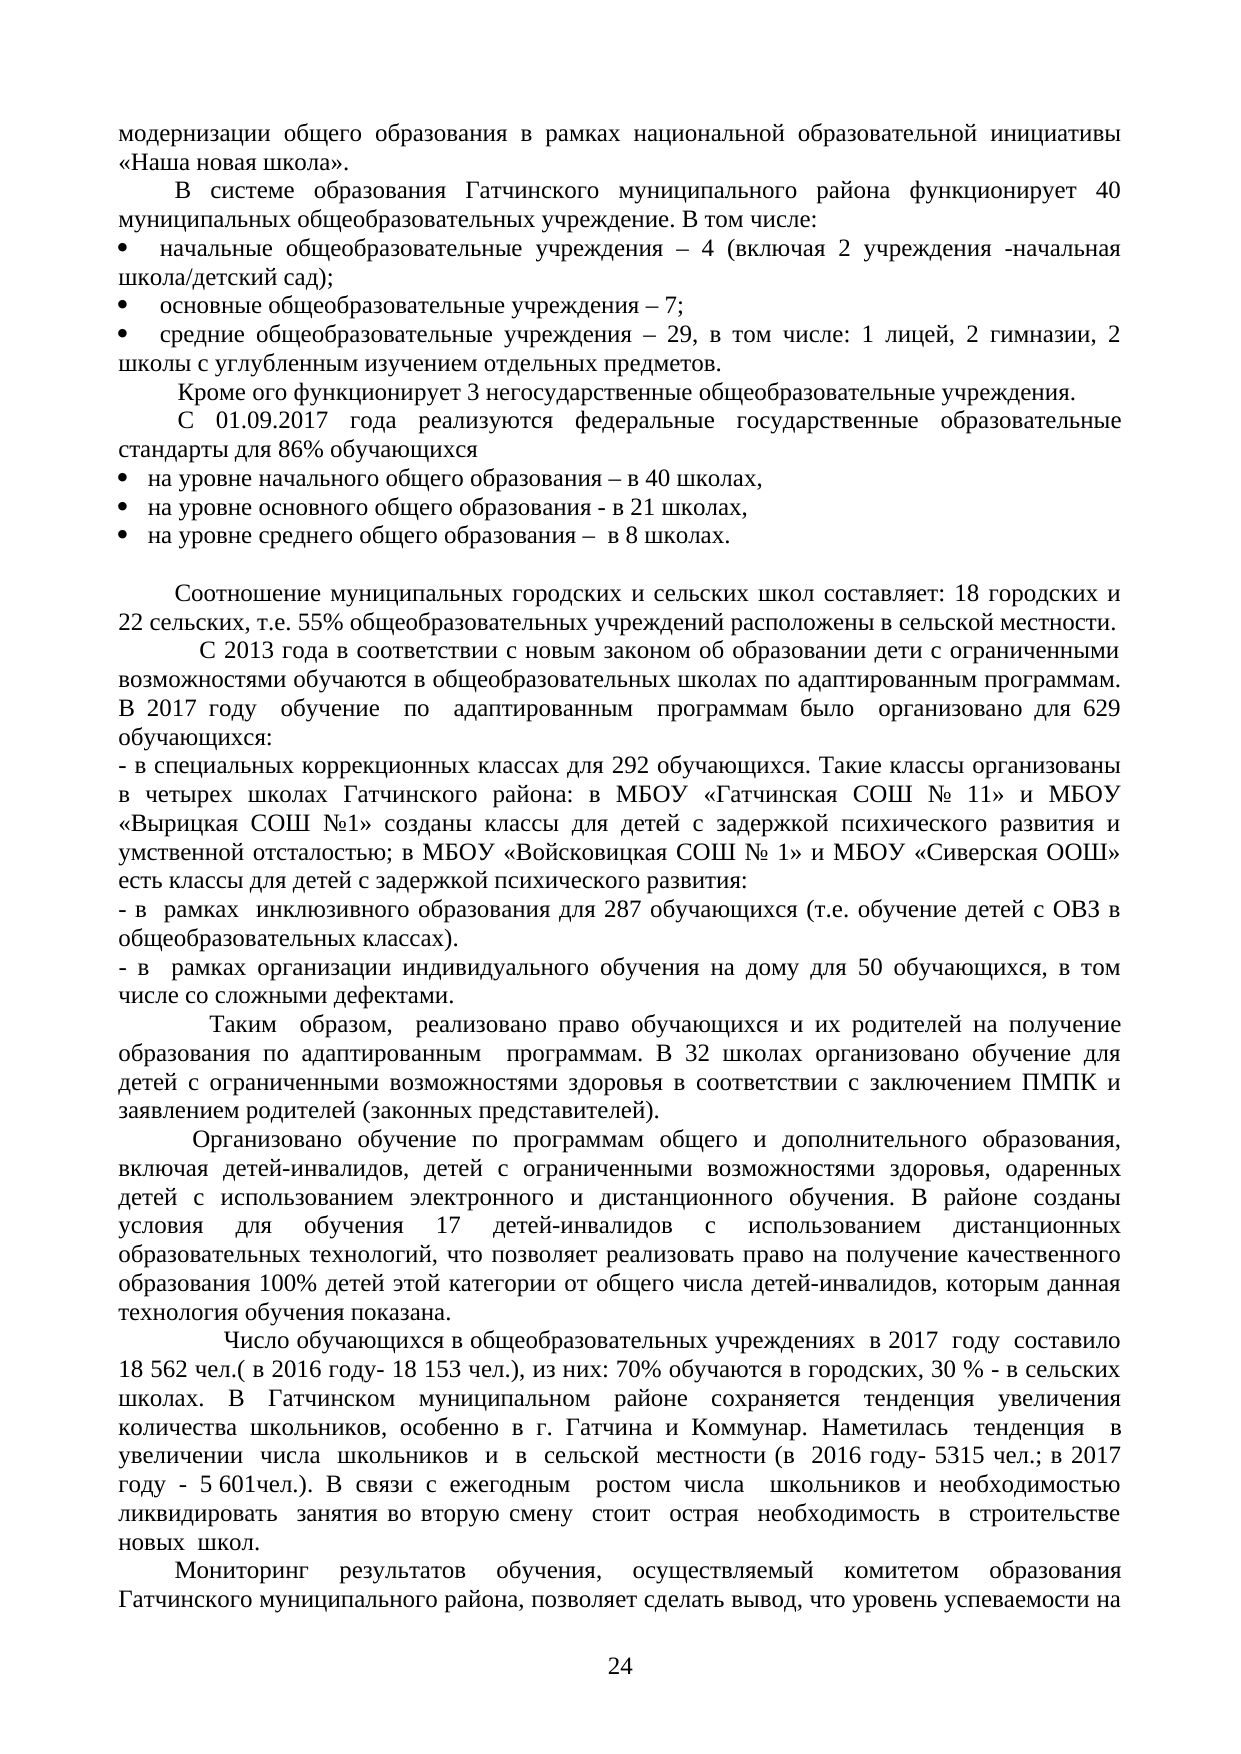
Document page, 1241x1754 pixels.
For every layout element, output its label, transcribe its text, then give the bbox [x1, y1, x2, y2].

text - в специальных коррекционных классах для 292 обучающихся. Такие классы организованы в четырех школах Гатчинского района: в МБОУ «Гатчинская СОШ № 11» и МБОУ «Вырицкая СОШ №1» созданы классы для детей с задержкой психического развития и умственной отсталостью; в МБОУ «Войсковицкая СОШ № 1» и МБОУ «Сиверская ООШ» есть классы для детей с задержкой психического развития: [118, 751, 1122, 894]
list основные общеобразовательные учреждения – 7; [118, 291, 1122, 319]
text С 01.09.2017 года реализуются федеральные государственные образовательные стандарты для 86% обучающихся [118, 406, 1122, 463]
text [118, 118, 1122, 176]
text Соотношение муниципальных городских и сельских школ составляет: 18 городских и 22 сельских, т.е. 55% общеобразовательных учреждений расположены в сельской местности. [118, 578, 1122, 636]
text Организовано обучение по программам общего и дополнительного образования, включая детей-инвалидов, детей с ограниченными возможностями здоровья, одаренных детей с использованием электронного и дистанционного обучения. В районе созданы условия для обучения 17 детей-инвалидов с использованием дистанционных образовательных технологий, что позволяет реализовать право на получение качественного образования 100% детей этой категории от общего числа детей-инвалидов, которым данная технология обучения показана. [118, 1124, 1122, 1326]
text - в рамках инклюзивного образования для 287 обучающихся (т.е. обучение детей с ОВЗ в общеобразовательных классах). [118, 894, 1122, 952]
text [118, 1556, 1122, 1613]
text С 2013 года в соответствии с новым законом об образовании дети с ограниченными возможностями обучаются в общеобразовательных школах по адаптированным программам. В 2017 году обучение по адаптированным программам было организовано для 629 обучающихся: [118, 636, 1122, 751]
list на уровне среднего общего образования – в 8 школах. [118, 521, 1122, 549]
text Кроме ого функционирует 3 негосударственные общеобразовательные учреждения. [118, 377, 1122, 406]
list средние общеобразовательные учреждения – 29, в том числе: 1 лицей, 2 гимназии, 2 школы с углубленным изучением отдельных предметов. [118, 319, 1122, 377]
list начальные общеобразовательные учреждения – 4 (включая 2 учреждения -начальная школа/детский сад); [118, 233, 1122, 291]
list на уровне начального общего образования – в 40 школах, [118, 463, 1122, 492]
text - в рамках организации индивидуального обучения на дому для 50 обучающихся, в том числе со сложными дефектами. [118, 952, 1122, 1009]
list на уровне основного общего образования - в 21 школах, [118, 492, 1122, 521]
text В системе образования Гатчинского муниципального района функционирует 40 муниципальных общеобразовательных учреждение. В том числе: [118, 176, 1122, 233]
text Число обучающихся в общеобразовательных учреждениях в 2017 году составило 18 562 чел.( в 2016 году- 18 153 чел.), из них: 70% обучаются в городских, 30 % - в сельских школах. В Гатчинском муниципальном районе сохраняется тенденция увеличения количества школьников, особенно в г. Гатчина и Коммунар. Наметилась тенденция в увеличении числа школьников и в сельской местности (в 2016 году- 5315 чел.; в 2017 году - 5 601чел.). В связи с ежегодным ростом числа школьников и необходимостью ликвидировать занятия во вторую смену стоит острая необходимость в строительстве новых школ. [118, 1326, 1122, 1556]
text Таким образом, реализовано право обучающихся и их родителей на получение образования по адаптированным программам. В 32 школах организовано обучение для детей с ограниченными возможностями здоровья в соответствии с заключением ПМПК и заявлением родителей (законных представителей). [118, 1009, 1122, 1124]
